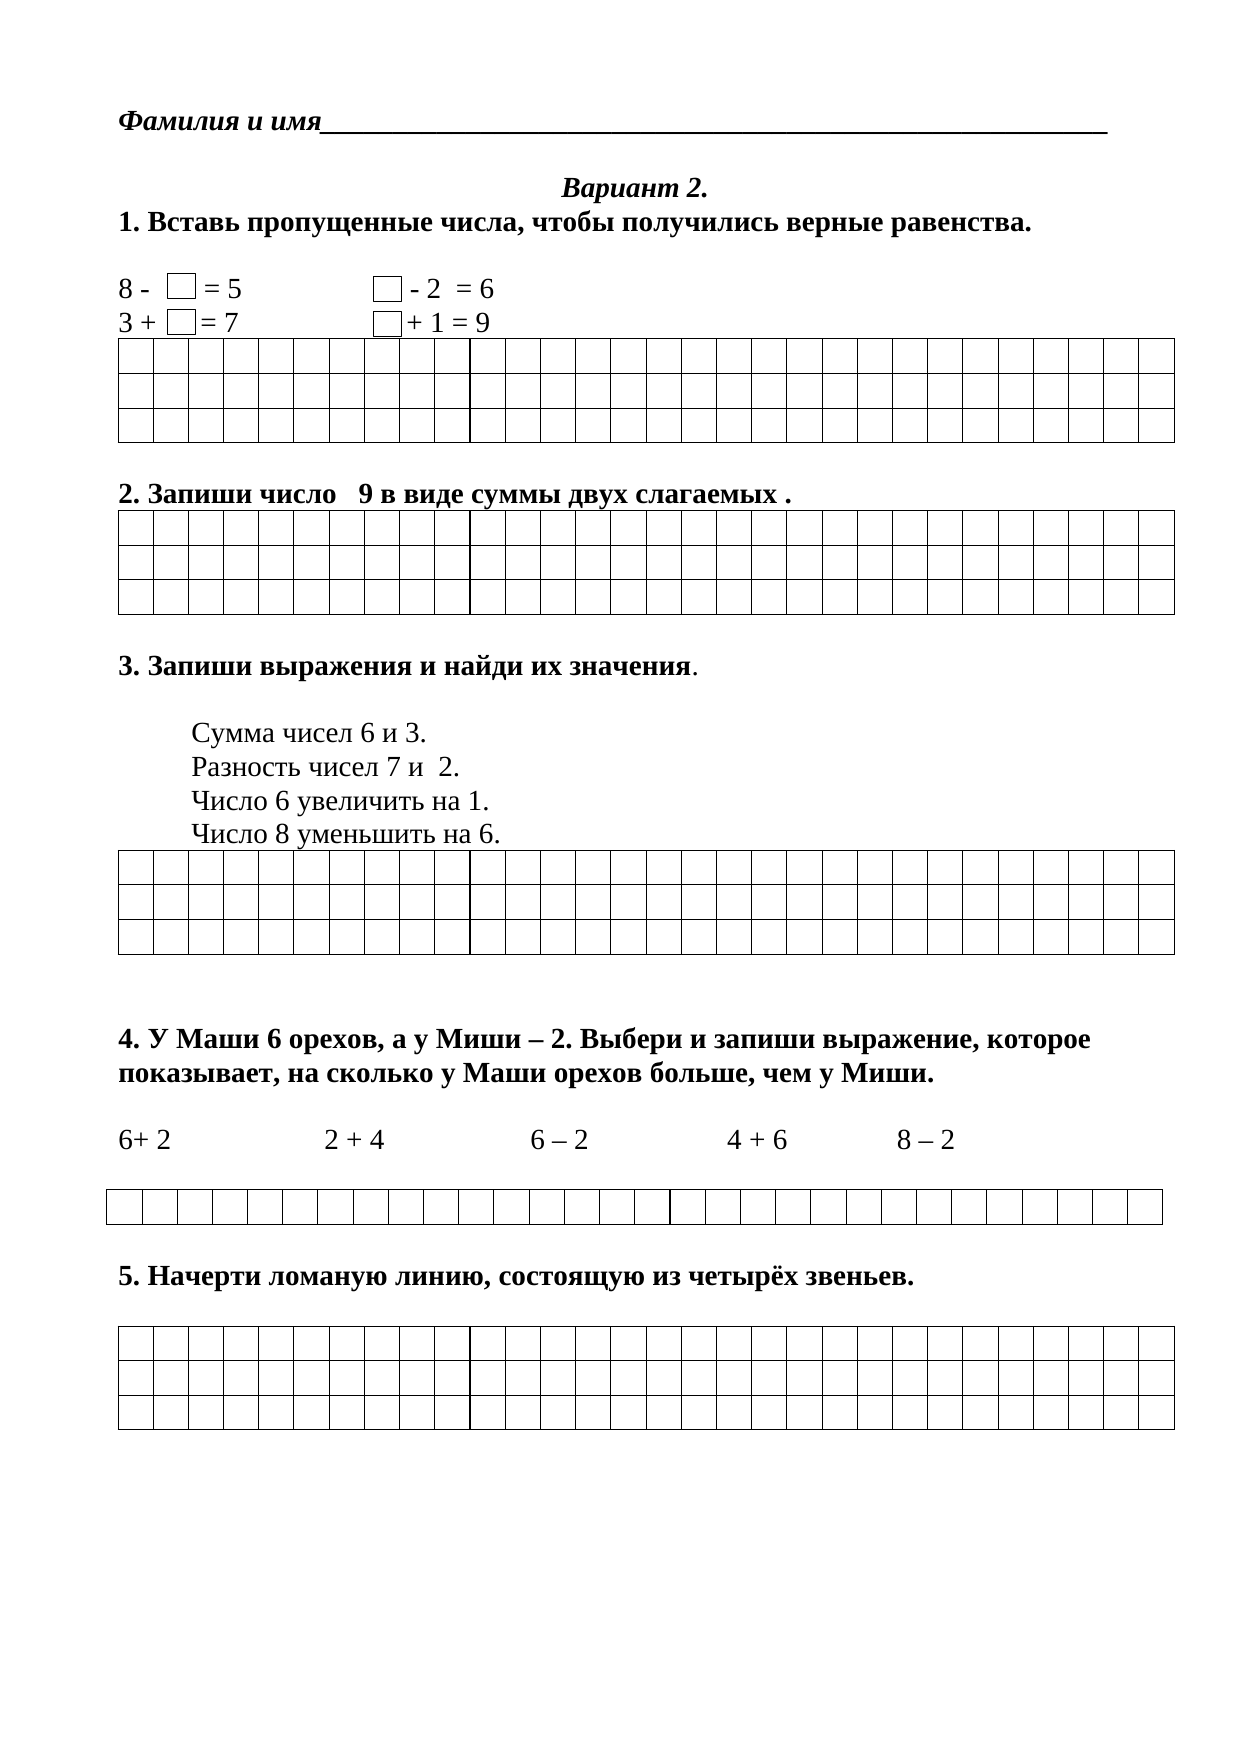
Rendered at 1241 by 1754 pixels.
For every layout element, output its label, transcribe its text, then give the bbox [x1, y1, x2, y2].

table_header [928, 1327, 962, 1360]
table_cell [1139, 920, 1174, 953]
table_cell [928, 580, 962, 614]
table_cell [752, 374, 786, 407]
table_cell [611, 374, 646, 407]
table_header [365, 339, 399, 373]
table_cell [1069, 374, 1103, 407]
table_header [154, 511, 188, 545]
table_cell [576, 546, 610, 579]
table_header [787, 1327, 822, 1360]
table_cell [1104, 546, 1138, 579]
table_cell [963, 580, 998, 614]
table_header [189, 851, 223, 884]
table_cell [506, 374, 540, 407]
table_cell [154, 920, 188, 953]
table_header [647, 1327, 681, 1360]
table_cell [647, 580, 681, 614]
table_cell [1034, 546, 1068, 579]
table_cell [259, 1361, 293, 1395]
table_header [741, 1190, 775, 1224]
table_cell [858, 409, 892, 442]
table_cell [1034, 1396, 1068, 1429]
table_cell [119, 409, 153, 442]
table_cell [224, 885, 258, 919]
table_header [389, 1190, 423, 1224]
table_header [999, 339, 1033, 373]
table_cell [717, 374, 751, 407]
table_header [494, 1190, 529, 1224]
table_header [1139, 851, 1174, 884]
table_cell [294, 374, 329, 407]
table_cell [823, 374, 857, 407]
text Сумма чисел 6 и 3. [118, 716, 1152, 749]
table_cell [189, 546, 223, 579]
table_cell [928, 1396, 962, 1429]
table_header [189, 1327, 223, 1360]
table_cell [893, 409, 927, 442]
table_cell [365, 885, 399, 919]
table_cell [506, 580, 540, 614]
table_cell [999, 409, 1033, 442]
table_cell [893, 1396, 927, 1429]
table_header [858, 1327, 892, 1360]
table_cell [823, 546, 857, 579]
table_cell [717, 1396, 751, 1429]
table_cell [823, 1396, 857, 1429]
table_cell [611, 409, 646, 442]
table_cell [119, 920, 153, 953]
table_cell [259, 1396, 293, 1429]
table_header [858, 339, 892, 373]
table_cell [330, 409, 364, 442]
table_cell [752, 1361, 786, 1395]
table_cell [647, 885, 681, 919]
table_cell [787, 1361, 822, 1395]
table_header [259, 851, 293, 884]
table_header [893, 339, 927, 373]
table_header [823, 339, 857, 373]
table_cell [471, 920, 505, 953]
table_cell [928, 374, 962, 407]
table_header [1034, 1327, 1068, 1360]
table_cell [893, 920, 927, 953]
table_header [952, 1190, 986, 1224]
table_cell [752, 546, 786, 579]
table_header [682, 339, 716, 373]
table_header [400, 511, 434, 545]
table_cell [576, 885, 610, 919]
table_header [1093, 1190, 1127, 1224]
table_cell [294, 885, 329, 919]
text 1. Вставь пропущенные числа, чтобы получились верные равенства. [118, 204, 1152, 238]
table_cell [435, 374, 469, 407]
table_header [787, 339, 822, 373]
table_cell [858, 1396, 892, 1429]
text 4. У Маши 6 орехов, а у Миши – 2. Выбери и запиши выражение, которое показывает, на сколько у Маши орехов больше, чем у Миши. [118, 1022, 1152, 1089]
table_cell [1139, 885, 1174, 919]
table_header [189, 511, 223, 545]
table_cell [471, 1361, 505, 1395]
table_cell [893, 885, 927, 919]
table_header [882, 1190, 916, 1224]
table_cell [541, 409, 575, 442]
table_cell [928, 1361, 962, 1395]
table_header [119, 511, 153, 545]
table_header [541, 511, 575, 545]
table_cell [1139, 409, 1174, 442]
table_cell [576, 1361, 610, 1395]
text 3. Запиши выражения и найди их значения. [118, 648, 1152, 682]
table_cell [858, 885, 892, 919]
table_cell [506, 1361, 540, 1395]
table_cell [963, 409, 998, 442]
table_cell [506, 885, 540, 919]
table_cell [1034, 374, 1068, 407]
table_cell [682, 409, 716, 442]
table_cell [999, 1361, 1033, 1395]
table_cell [1034, 885, 1068, 919]
text Число 6 увеличить на 1. [118, 783, 1152, 816]
table_header [717, 851, 751, 884]
table_cell [999, 920, 1033, 953]
table_cell [928, 409, 962, 442]
table_cell [787, 374, 822, 407]
table_header [283, 1190, 317, 1224]
table_cell [1104, 580, 1138, 614]
table_header [224, 339, 258, 373]
table_cell [647, 920, 681, 953]
table_cell [154, 885, 188, 919]
table_header [248, 1190, 282, 1224]
table_cell [823, 409, 857, 442]
table_cell [330, 920, 364, 953]
table_cell [682, 885, 716, 919]
text 8 - = 5 - 2 = 6 [118, 271, 1152, 305]
table_cell [752, 885, 786, 919]
table_cell [1069, 546, 1103, 579]
table_cell [294, 1396, 329, 1429]
table_cell [541, 1361, 575, 1395]
table_cell [611, 1396, 646, 1429]
table_cell [435, 546, 469, 579]
table_header [424, 1190, 458, 1224]
table_cell [682, 580, 716, 614]
table_cell [999, 580, 1033, 614]
table_header [611, 851, 646, 884]
table_header [119, 339, 153, 373]
table_cell [682, 920, 716, 953]
table_cell [1139, 546, 1174, 579]
table_cell [259, 409, 293, 442]
table_cell [330, 885, 364, 919]
table_header [1139, 511, 1174, 545]
table_header [154, 851, 188, 884]
table_cell [823, 885, 857, 919]
table_cell [1034, 580, 1068, 614]
table_cell [119, 1361, 153, 1395]
table_header [294, 851, 329, 884]
table_header [471, 511, 505, 545]
table_cell [400, 1361, 434, 1395]
table_cell [294, 920, 329, 953]
table_cell [823, 920, 857, 953]
table_cell [963, 546, 998, 579]
table_cell [224, 580, 258, 614]
table_header [811, 1190, 846, 1224]
table_cell [999, 374, 1033, 407]
table_cell [963, 1396, 998, 1429]
table_header [365, 851, 399, 884]
table_cell [1069, 920, 1103, 953]
table_cell [224, 920, 258, 953]
table_cell [647, 374, 681, 407]
table_cell [576, 1396, 610, 1429]
table_header [717, 339, 751, 373]
table_cell [119, 546, 153, 579]
table_header [224, 1327, 258, 1360]
table_header [1069, 511, 1103, 545]
table_header [1128, 1190, 1162, 1224]
table_cell [259, 885, 293, 919]
table_cell [330, 1361, 364, 1395]
table_header [682, 851, 716, 884]
table_cell [330, 546, 364, 579]
table_cell [541, 885, 575, 919]
table_cell [330, 374, 364, 407]
table_header [928, 339, 962, 373]
table_header [928, 511, 962, 545]
table_header [189, 339, 223, 373]
table_cell [119, 1396, 153, 1429]
table_cell [1069, 409, 1103, 442]
table_header [330, 851, 364, 884]
table_cell [154, 546, 188, 579]
table_header [576, 339, 610, 373]
table_cell [259, 374, 293, 407]
table_cell [752, 920, 786, 953]
table_cell [611, 920, 646, 953]
table_cell [963, 1361, 998, 1395]
table_header [776, 1190, 810, 1224]
table_header [600, 1190, 634, 1224]
table_header [823, 851, 857, 884]
text Вариант 2. [118, 171, 1152, 204]
table_cell [647, 409, 681, 442]
table_cell [999, 546, 1033, 579]
table_cell [717, 920, 751, 953]
table_cell [1104, 1396, 1138, 1429]
table_cell [1034, 920, 1068, 953]
table_cell [752, 409, 786, 442]
table_header [318, 1190, 353, 1224]
table_cell [963, 920, 998, 953]
table_cell [119, 885, 153, 919]
table_cell [787, 885, 822, 919]
table_cell [435, 1361, 469, 1395]
table_header [435, 339, 469, 373]
table_cell [999, 1396, 1033, 1429]
table_cell [717, 409, 751, 442]
table_header [330, 339, 364, 373]
table_cell [893, 580, 927, 614]
table_header [1034, 851, 1068, 884]
table_header [1139, 339, 1174, 373]
table_header [459, 1190, 493, 1224]
table_cell [400, 920, 434, 953]
table_header [400, 1327, 434, 1360]
table_cell [541, 1396, 575, 1429]
table_cell [717, 1361, 751, 1395]
table_header [847, 1190, 881, 1224]
table_cell [224, 546, 258, 579]
table_header [752, 851, 786, 884]
table_header [706, 1190, 740, 1224]
table_header [506, 511, 540, 545]
table_header [752, 339, 786, 373]
table_header [647, 511, 681, 545]
table_cell [365, 1396, 399, 1429]
table_header [471, 1327, 505, 1360]
table_header [823, 511, 857, 545]
table_header [752, 511, 786, 545]
table_header [119, 851, 153, 884]
table_cell [1069, 885, 1103, 919]
table_header [1104, 511, 1138, 545]
table_cell [365, 374, 399, 407]
table_header [987, 1190, 1022, 1224]
table_cell [611, 885, 646, 919]
table_cell [893, 374, 927, 407]
table_header [330, 1327, 364, 1360]
table_cell [471, 546, 505, 579]
table_header [506, 851, 540, 884]
table_header [576, 1327, 610, 1360]
table_cell [717, 580, 751, 614]
table_cell [330, 1396, 364, 1429]
text Фамилия и имя______________________________________________________ [118, 103, 1152, 137]
table_cell [1104, 409, 1138, 442]
table_cell [189, 1361, 223, 1395]
text Разность чисел 7 и 2. [118, 749, 1152, 783]
text 6+ 2 2 + 4 6 – 2 4 + 6 8 – 2 [118, 1122, 1152, 1156]
table_header [999, 851, 1033, 884]
table_cell [189, 374, 223, 407]
table_header [330, 511, 364, 545]
table_cell [858, 580, 892, 614]
table_cell [682, 1396, 716, 1429]
table_cell [506, 920, 540, 953]
table_header [1104, 1327, 1138, 1360]
table_header [435, 1327, 469, 1360]
table_cell [823, 580, 857, 614]
table_cell [435, 409, 469, 442]
table_cell [893, 546, 927, 579]
table_header [787, 511, 822, 545]
table_cell [506, 1396, 540, 1429]
table_cell [330, 580, 364, 614]
table_header [576, 511, 610, 545]
table_header [365, 1327, 399, 1360]
table_header [999, 1327, 1033, 1360]
table_header [893, 1327, 927, 1360]
table_cell [963, 374, 998, 407]
table_header [576, 851, 610, 884]
table_cell [365, 409, 399, 442]
table_cell [1139, 580, 1174, 614]
table_cell [471, 409, 505, 442]
table_cell [541, 920, 575, 953]
table_cell [576, 920, 610, 953]
table_header [119, 1327, 153, 1360]
table_cell [576, 409, 610, 442]
table_header [999, 511, 1033, 545]
table_cell [1104, 920, 1138, 953]
table_cell [1104, 885, 1138, 919]
table_cell [787, 580, 822, 614]
table_header [1069, 339, 1103, 373]
table_header [506, 1327, 540, 1360]
table_cell [154, 409, 188, 442]
table_cell [506, 546, 540, 579]
table_cell [400, 409, 434, 442]
table_cell [154, 1361, 188, 1395]
table_cell [435, 580, 469, 614]
table_cell [435, 885, 469, 919]
table_header [671, 1190, 705, 1224]
table_header [259, 511, 293, 545]
text Число 8 уменьшить на 6. [118, 816, 1152, 850]
table_cell [787, 409, 822, 442]
table_cell [365, 1361, 399, 1395]
table_cell [928, 885, 962, 919]
table_header [1139, 1327, 1174, 1360]
table_header [1104, 339, 1138, 373]
table_cell [400, 374, 434, 407]
table_cell [154, 580, 188, 614]
table_header [858, 511, 892, 545]
table_cell [400, 885, 434, 919]
table_header [647, 851, 681, 884]
table_cell [154, 374, 188, 407]
table_header [143, 1190, 177, 1224]
table_cell [858, 1361, 892, 1395]
table_cell [928, 920, 962, 953]
table_cell [576, 580, 610, 614]
table_header [611, 511, 646, 545]
table_header [471, 851, 505, 884]
table_cell [823, 1361, 857, 1395]
table_header [893, 511, 927, 545]
table_header [717, 1327, 751, 1360]
table_cell [893, 1361, 927, 1395]
table_cell [999, 885, 1033, 919]
table_cell [1069, 1361, 1103, 1395]
table_cell [1069, 580, 1103, 614]
table_header [107, 1190, 142, 1224]
table_header [963, 851, 998, 884]
table_header [717, 511, 751, 545]
table_cell [259, 920, 293, 953]
table_cell [471, 580, 505, 614]
table_cell [647, 546, 681, 579]
table_cell [787, 920, 822, 953]
table_cell [189, 920, 223, 953]
table_cell [294, 1361, 329, 1395]
table_header [178, 1190, 212, 1224]
table_cell [682, 374, 716, 407]
table_cell [224, 409, 258, 442]
table_header [224, 851, 258, 884]
table_header [154, 1327, 188, 1360]
table_cell [119, 374, 153, 407]
table_cell [471, 1396, 505, 1429]
table_cell [1104, 374, 1138, 407]
table_cell [1034, 1361, 1068, 1395]
table_cell [1139, 374, 1174, 407]
table_header [435, 851, 469, 884]
table_cell [294, 546, 329, 579]
table_cell [471, 885, 505, 919]
table_header [294, 511, 329, 545]
table_header [823, 1327, 857, 1360]
table_cell [928, 546, 962, 579]
table_cell [259, 546, 293, 579]
table_header [506, 339, 540, 373]
table_header [294, 339, 329, 373]
table_cell [1034, 409, 1068, 442]
table_header [647, 339, 681, 373]
table_header [259, 1327, 293, 1360]
table_cell [294, 580, 329, 614]
table_header [635, 1190, 669, 1224]
table_header [1058, 1190, 1092, 1224]
table_cell [611, 546, 646, 579]
table_cell [400, 546, 434, 579]
table_cell [365, 920, 399, 953]
table_cell [435, 1396, 469, 1429]
table_header [611, 1327, 646, 1360]
table_cell [154, 1396, 188, 1429]
table_header [917, 1190, 951, 1224]
table_cell [1069, 1396, 1103, 1429]
table_cell [471, 374, 505, 407]
table_cell [963, 885, 998, 919]
table_cell [717, 546, 751, 579]
table_cell [752, 580, 786, 614]
table_cell [682, 546, 716, 579]
table_cell [189, 1396, 223, 1429]
table_cell [787, 546, 822, 579]
text 2. Запиши число 9 в виде суммы двух слагаемых . [118, 477, 1152, 510]
table_header [1034, 511, 1068, 545]
table_cell [611, 1361, 646, 1395]
table_cell [506, 409, 540, 442]
table_cell [858, 546, 892, 579]
table_cell [400, 580, 434, 614]
table_cell [576, 374, 610, 407]
table_header [1104, 851, 1138, 884]
table_header [611, 339, 646, 373]
table_cell [787, 1396, 822, 1429]
table_header [963, 339, 998, 373]
text 5. Начерти ломаную линию, состоящую из четырёх звеньев. [118, 1258, 1152, 1292]
table_cell [294, 409, 329, 442]
table_header [294, 1327, 329, 1360]
table_header [365, 511, 399, 545]
table_header [1023, 1190, 1057, 1224]
table_cell [119, 580, 153, 614]
table_header [565, 1190, 599, 1224]
table_header [963, 511, 998, 545]
table_cell [365, 546, 399, 579]
table_header [1069, 851, 1103, 884]
table_cell [189, 580, 223, 614]
table_header [787, 851, 822, 884]
table_cell [541, 580, 575, 614]
table_header [541, 339, 575, 373]
table_header [858, 851, 892, 884]
table_header [893, 851, 927, 884]
table_header [928, 851, 962, 884]
table_cell [541, 374, 575, 407]
table_header [541, 851, 575, 884]
table_cell [224, 374, 258, 407]
table_cell [435, 920, 469, 953]
text 3 + = 7 + 1 = 9 [118, 305, 1152, 338]
table_cell [189, 885, 223, 919]
table_header [400, 851, 434, 884]
table_cell [858, 920, 892, 953]
table_cell [189, 409, 223, 442]
table_cell [224, 1396, 258, 1429]
table_header [224, 511, 258, 545]
table_header [963, 1327, 998, 1360]
table_header [435, 511, 469, 545]
table_header [259, 339, 293, 373]
table_header [1069, 1327, 1103, 1360]
table_cell [647, 1361, 681, 1395]
table_header [541, 1327, 575, 1360]
table_cell [259, 580, 293, 614]
table_cell [858, 374, 892, 407]
table_header [400, 339, 434, 373]
table_header [354, 1190, 388, 1224]
table_cell [647, 1396, 681, 1429]
table_header [471, 339, 505, 373]
table_header [752, 1327, 786, 1360]
table_cell [400, 1396, 434, 1429]
table_cell [682, 1361, 716, 1395]
table_cell [1139, 1361, 1174, 1395]
table_cell [611, 580, 646, 614]
table_cell [541, 546, 575, 579]
table_header [682, 1327, 716, 1360]
table_cell [365, 580, 399, 614]
table_cell [752, 1396, 786, 1429]
table_cell [1104, 1361, 1138, 1395]
table_header [530, 1190, 564, 1224]
table_header [682, 511, 716, 545]
table_cell [224, 1361, 258, 1395]
table_header [154, 339, 188, 373]
table_header [213, 1190, 247, 1224]
table_header [1034, 339, 1068, 373]
table_cell [717, 885, 751, 919]
table_cell [1139, 1396, 1174, 1429]
